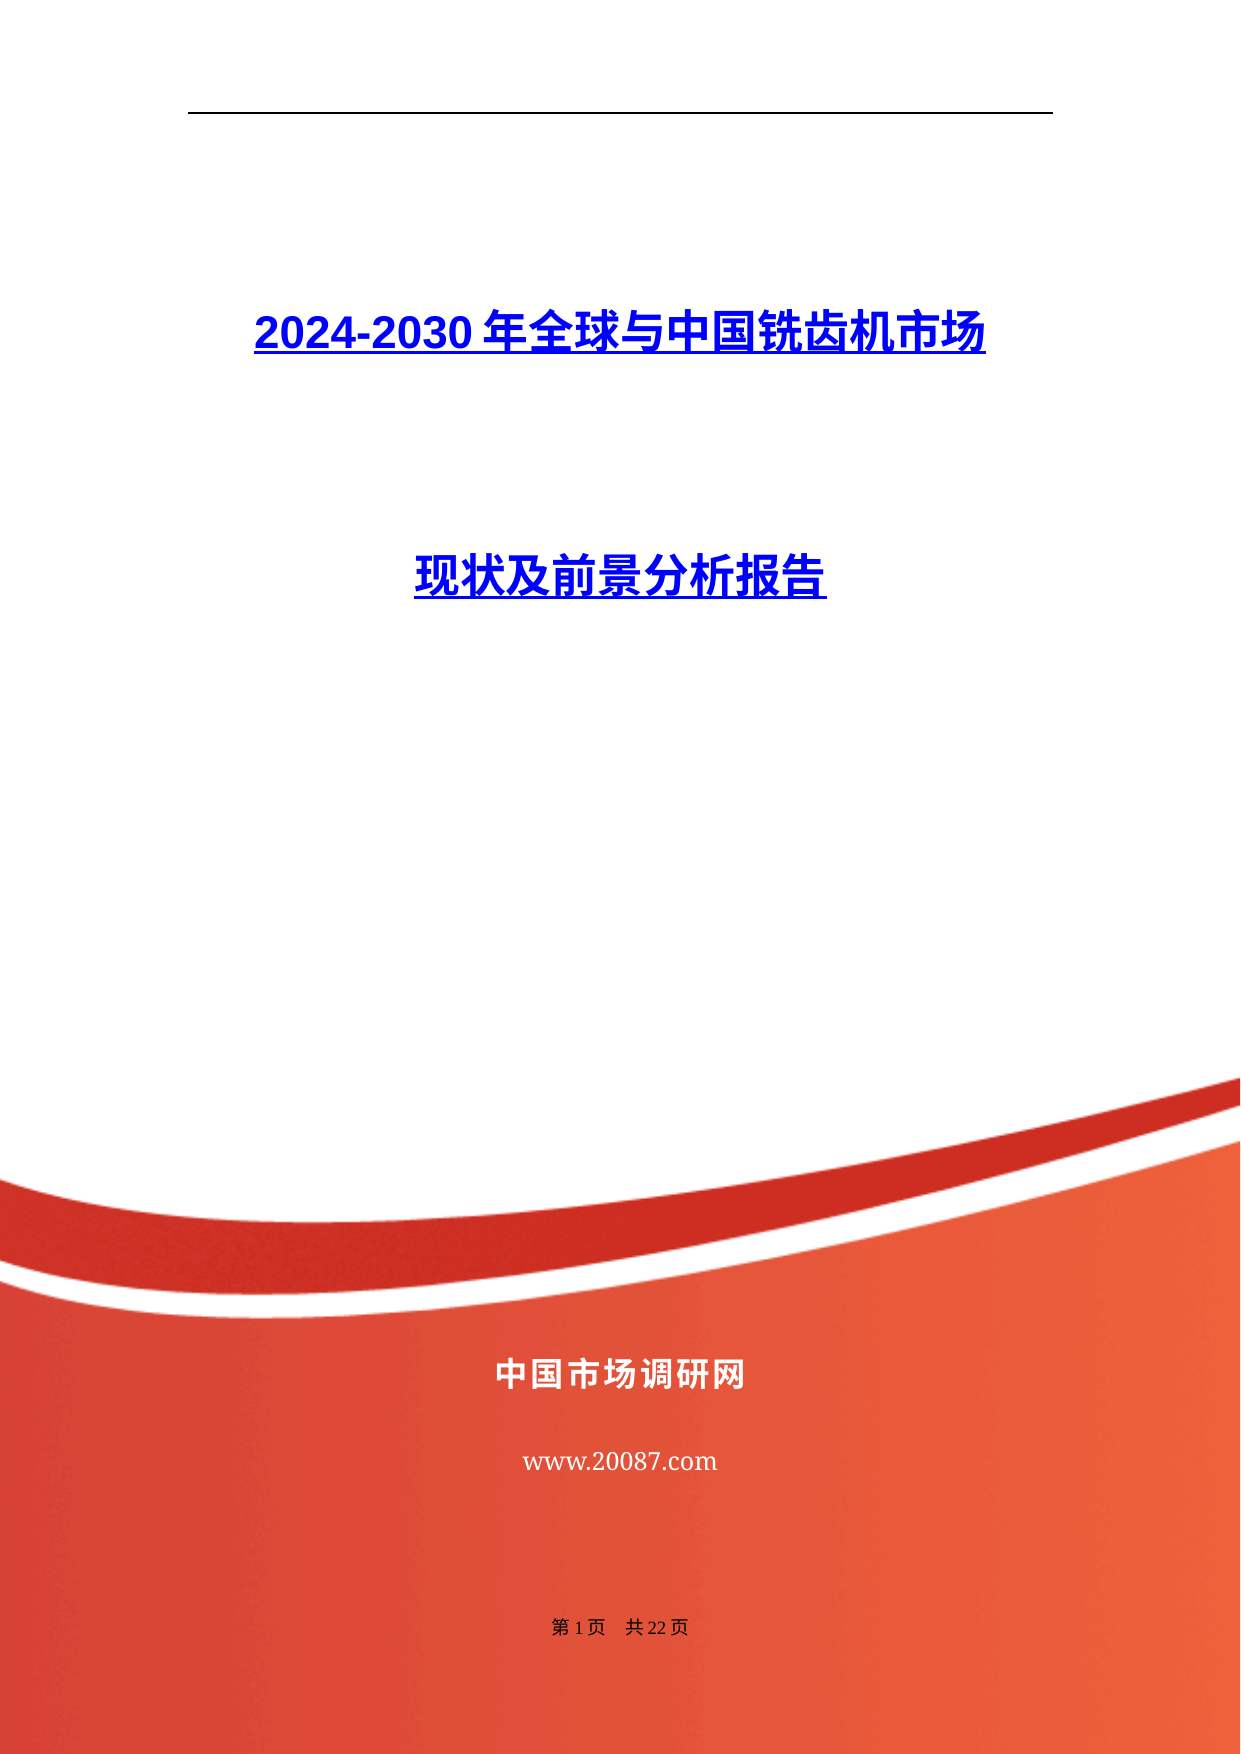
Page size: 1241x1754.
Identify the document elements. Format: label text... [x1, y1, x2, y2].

subtitle 中国市场调研网 [187, 1339, 1053, 1404]
text www.20087.com [187, 1428, 1053, 1493]
table_header 2024-2030年全球与中国铣齿机市场现状及前景分析报告 [188, 207, 1053, 773]
picture [0, 1006, 1241, 1754]
